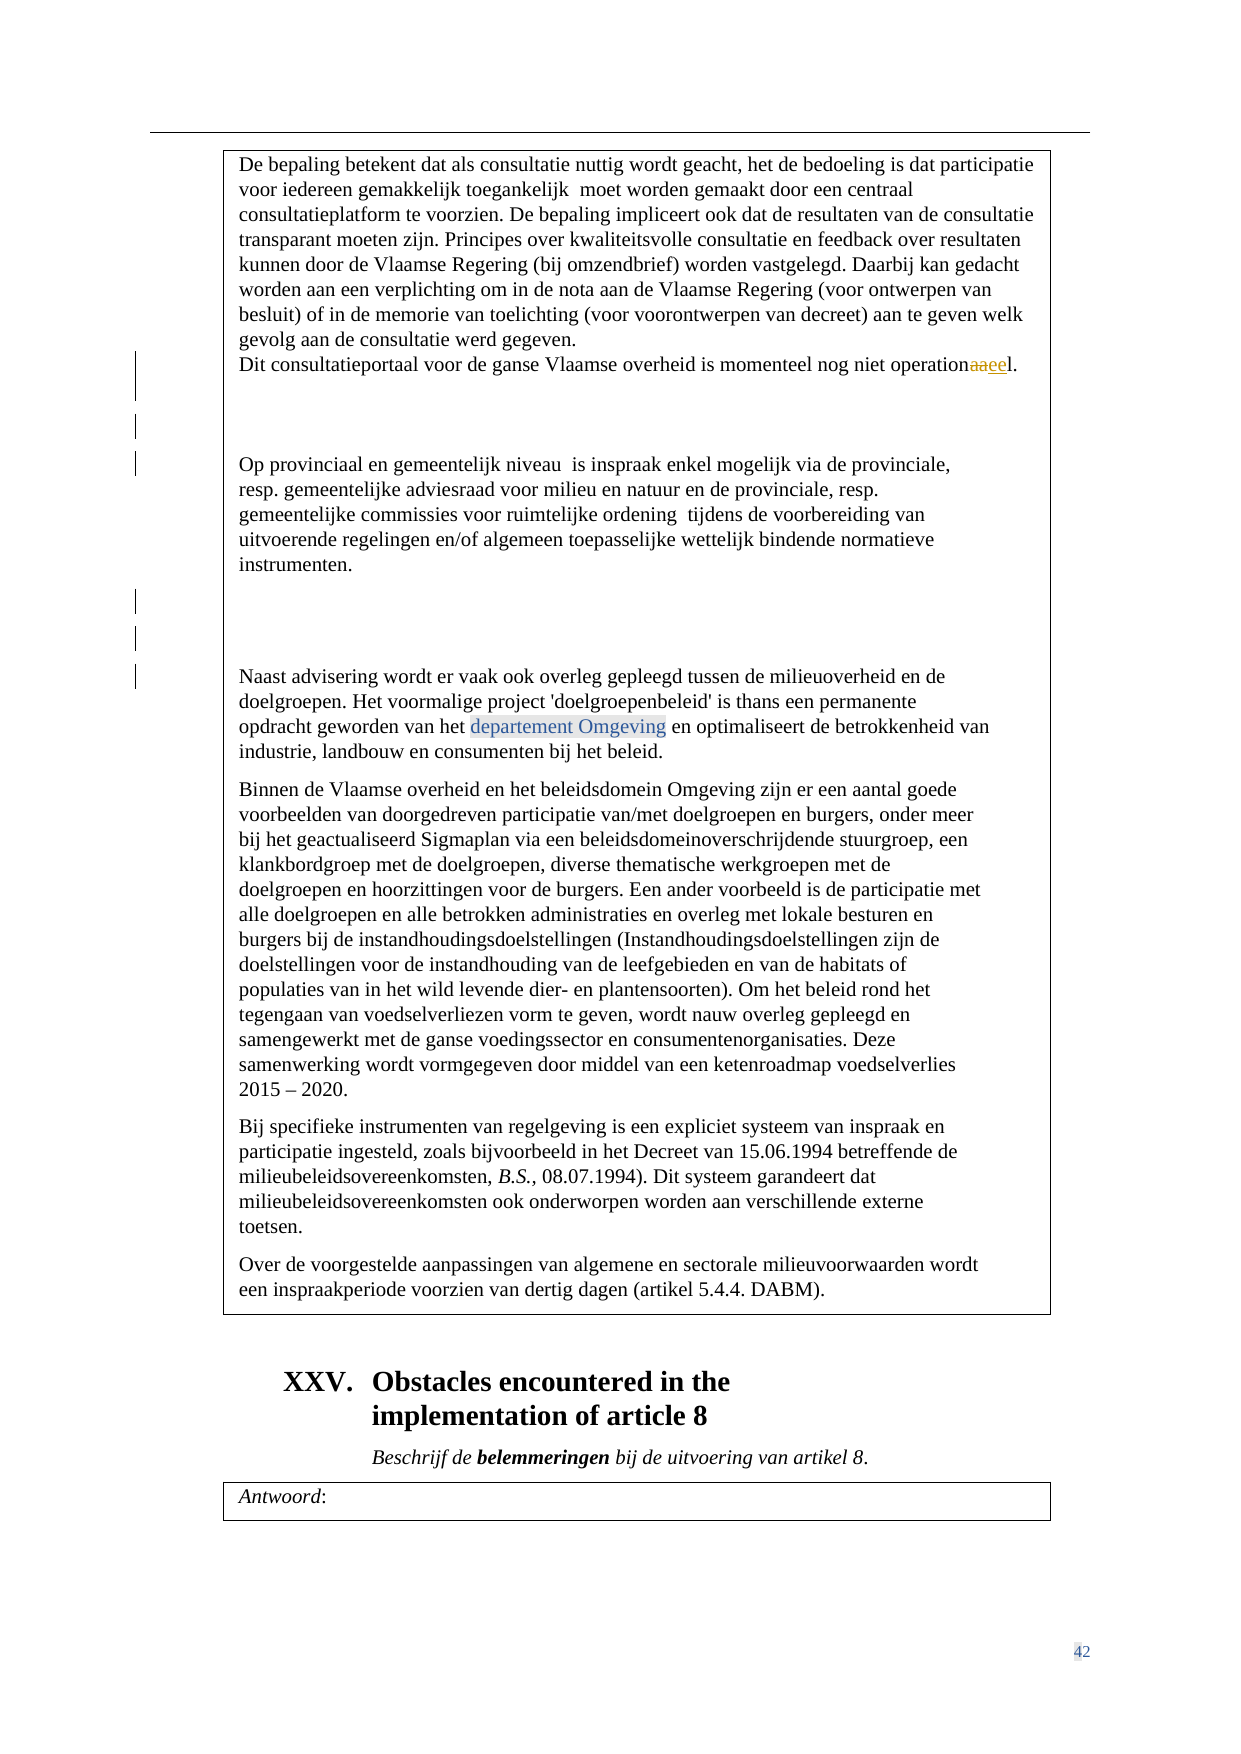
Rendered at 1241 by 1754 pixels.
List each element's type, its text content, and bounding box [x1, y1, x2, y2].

table_cell Antwoord: [224, 1483, 1050, 1520]
table_header XXV. Obstacles encountered in the implementation of article 8 Beschrijf de belemmeringen bij de uitvoering van artikel 8. [224, 1365, 1051, 1482]
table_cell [224, 151, 1050, 1313]
